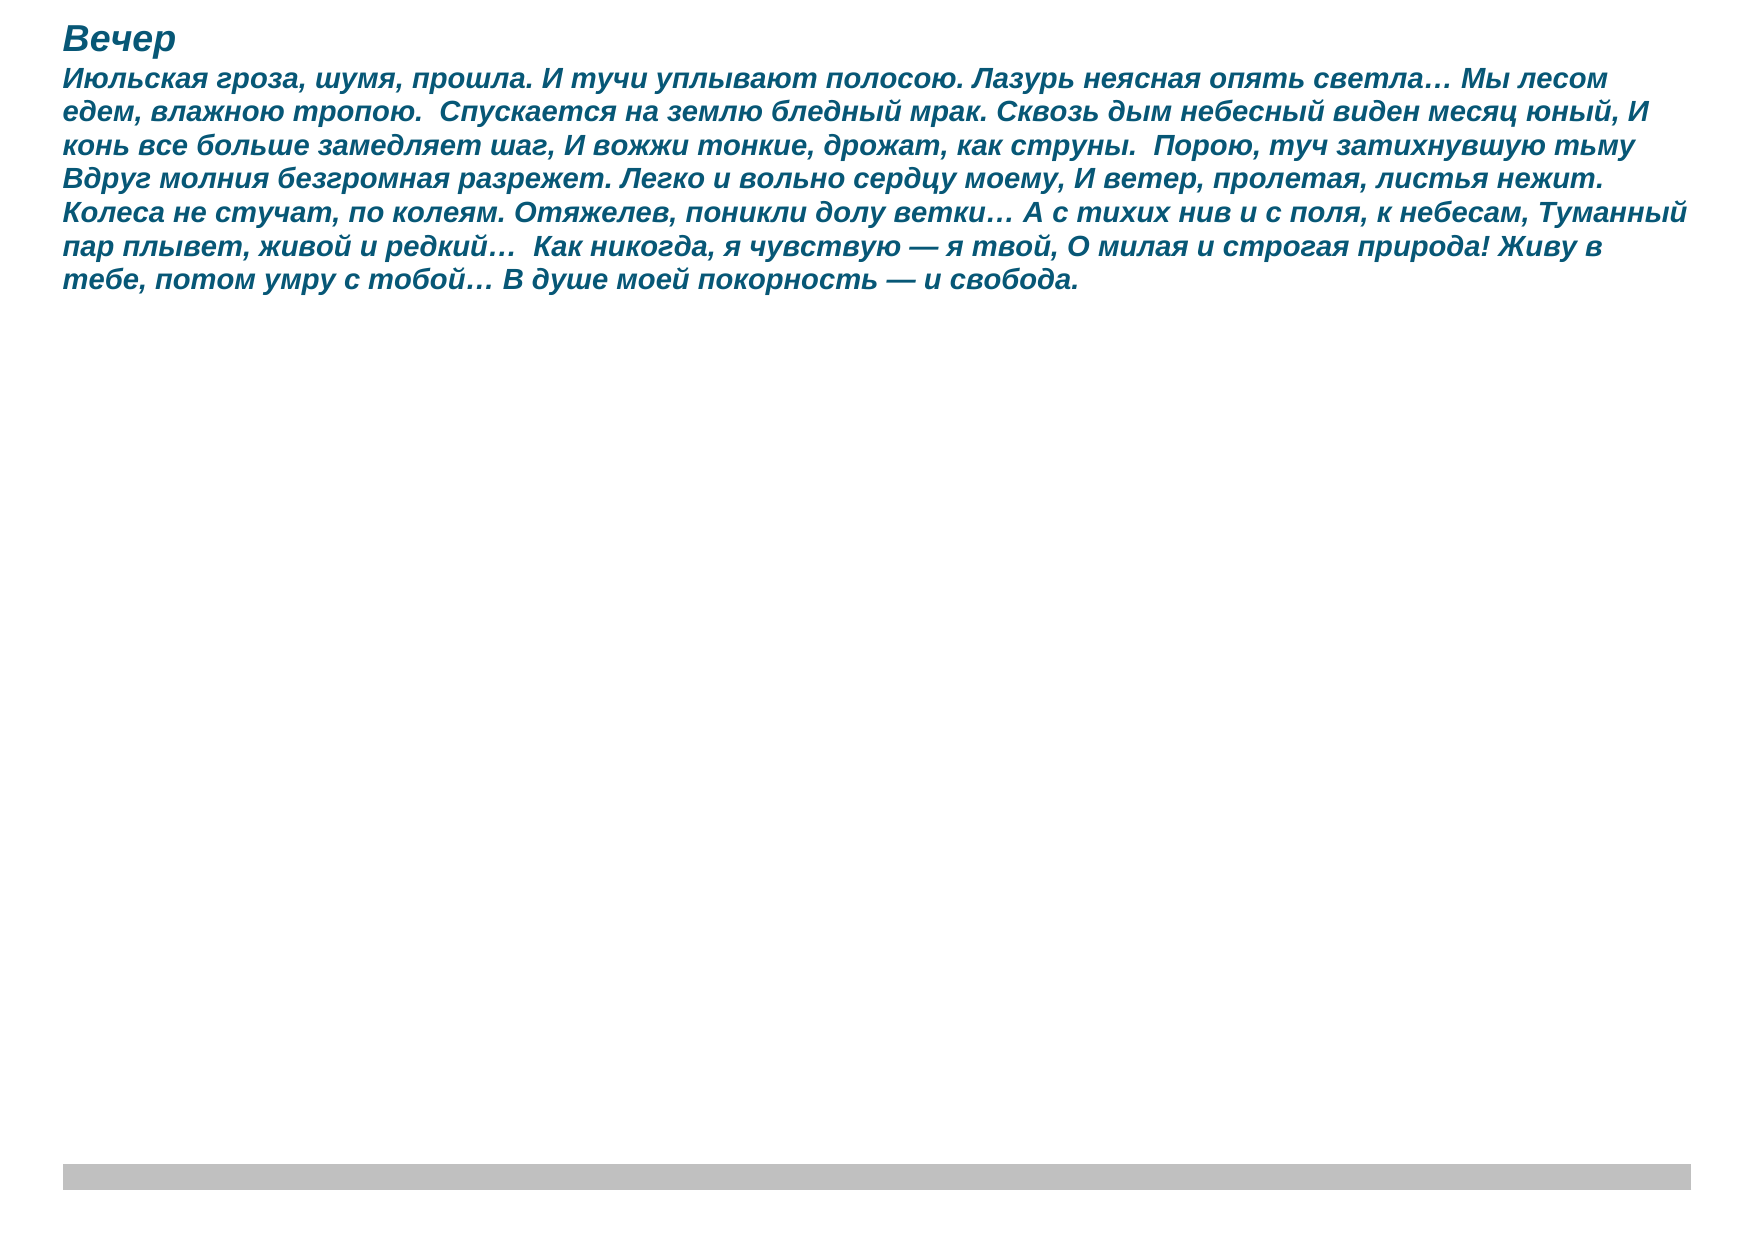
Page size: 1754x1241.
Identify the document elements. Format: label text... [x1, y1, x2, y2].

text Июльская гроза, шумя, прошла. [62, 61, 1691, 296]
subtitle Вечер [62, 17, 1691, 60]
